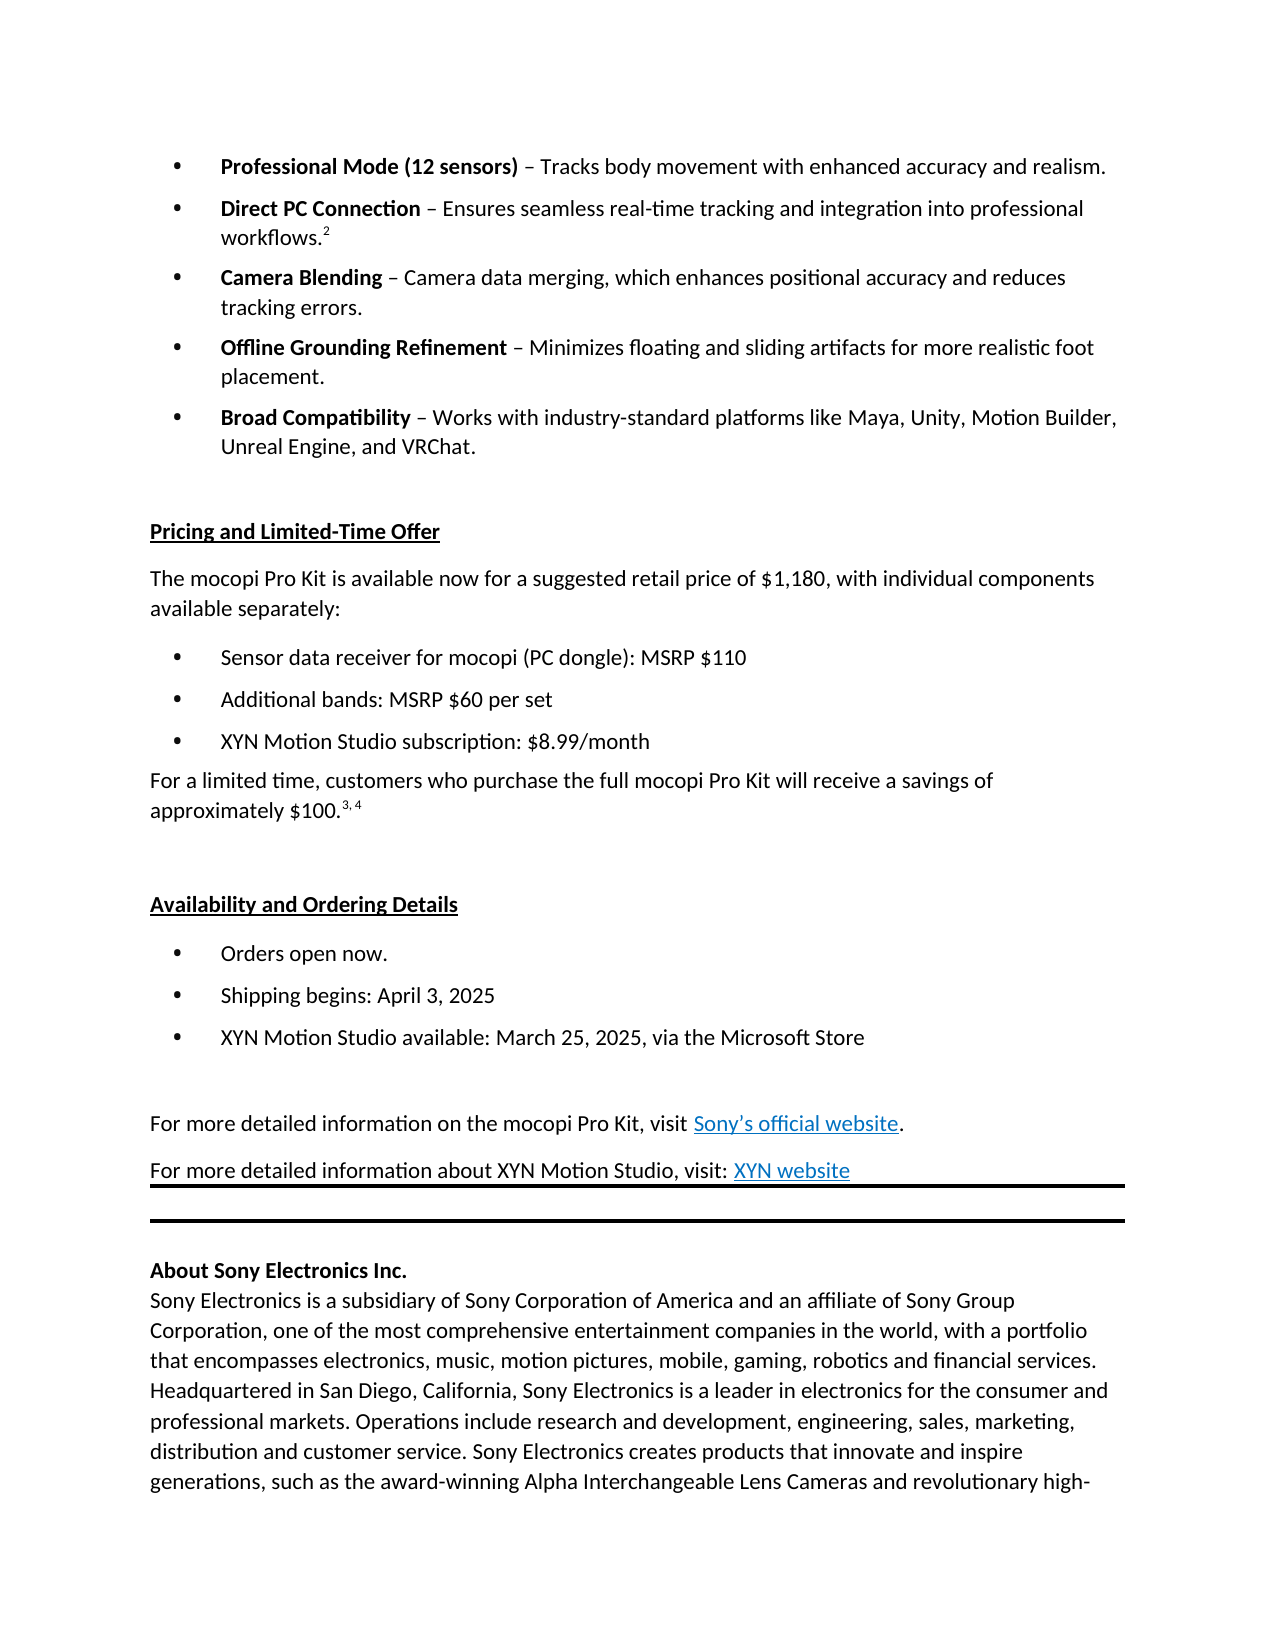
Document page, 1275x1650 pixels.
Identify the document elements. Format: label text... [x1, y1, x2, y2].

text For a limited time, customers who purchase the full mocopi Pro Kit will receive a savings of approximately $100.3, 4 [150, 766, 1125, 824]
list Additional bands: MSRP $60 per set [173, 683, 1125, 714]
list XYN Motion Studio available: March 25, 2025, via the Microsoft Store [173, 1020, 1125, 1052]
list Professional Mode (12 sensors) – Tracks body movement with enhanced accuracy and realism. [173, 150, 1125, 181]
text About Sony Electronics Inc. [150, 1256, 1125, 1284]
text For more detailed information about XYN Motion Studio, visit: XYN website [150, 1156, 1125, 1184]
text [150, 1286, 1125, 1495]
list XYN Motion Studio subscription: $8.99/month [173, 724, 1125, 756]
text For more detailed information on the mocopi Pro Kit, visit Sony’s official website. [150, 1109, 1125, 1137]
list Direct PC Connection – Ensures seamless real-time tracking and integration into professional workflows.2 [173, 192, 1125, 251]
list Camera Blending – Camera data merging, which enhances positional accuracy and reduces tracking errors. [173, 261, 1125, 321]
text Pricing and Limited-Time Offer [150, 517, 1125, 545]
list Shipping begins: April 3, 2025 [173, 979, 1125, 1010]
list Offline Grounding Refinement – Minimizes floating and sliding artifacts for more realistic foot placement. [173, 331, 1125, 390]
text The mocopi Pro Kit is available now for a suggested retail price of $1,180, with individual components available separately: [150, 564, 1125, 622]
list Orders open now. [173, 937, 1125, 968]
text Availability and Ordering Details [150, 890, 1125, 918]
list Broad Compatibility – Works with industry-standard platforms like Maya, Unity, Motion Builder, Unreal Engine, and VRChat. [173, 401, 1125, 460]
list Sensor data receiver for mocopi (PC dongle): MSRP $110 [173, 641, 1125, 672]
